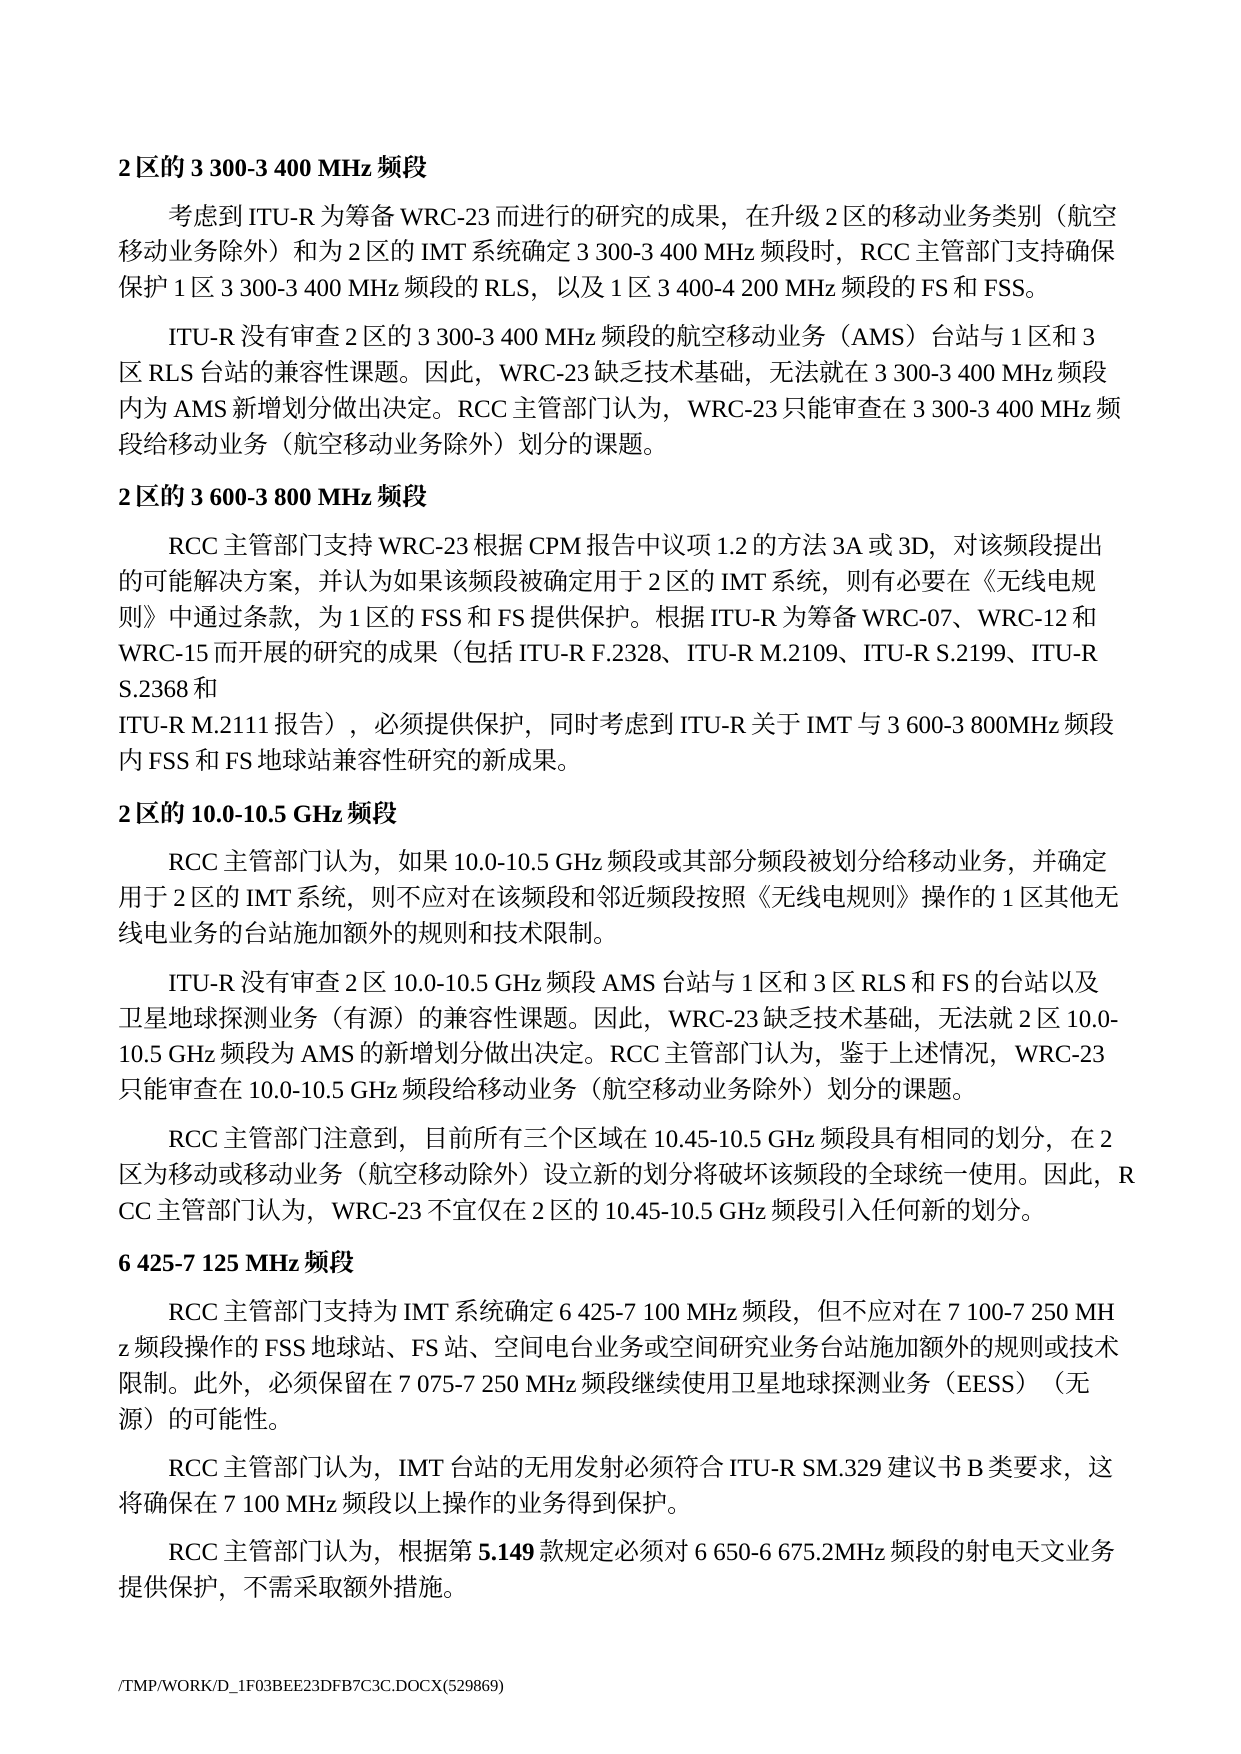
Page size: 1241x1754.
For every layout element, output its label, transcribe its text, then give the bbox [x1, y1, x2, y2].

subtitle 2区的3 300-3 400 MHz频段 [118, 148, 1122, 184]
text RCC主管部门认为，根据第5.149款规定必须对6 650-6 675.2MHz频段的射电天文业务提供保护，不需采取额外措施。 [118, 1532, 1122, 1604]
text RCC主管部门认为，如果10.0-10.5 GHz频段或其部分频段被划分给移动业务，并确定用于2区的IMT系统，则不应对在该频段和邻近频段按照《无线电规则》操作的1区其他无线电业务的台站施加额外的规则和技术限制。 [118, 842, 1122, 950]
text RCC主管部门注意到，目前所有三个区域在10.45-10.5 GHz频段具有相同的划分，在2区为移动或移动业务（航空移动除外）设立新的划分将破坏该频段的全球统一使用。因此，RCC主管部门认为，WRC-23不宜仅在2区的10.45-10.5 GHz频段引入任何新的划分。 [118, 1118, 1122, 1226]
subtitle 2区的10.0-10.5 GHz频段 [118, 793, 1122, 829]
subtitle 6 425-7 125 MHz频段 [118, 1243, 1122, 1279]
text 考虑到ITU-R为筹备WRC-23而进行的研究的成果，在升级2区的移动业务类别（航空移动业务除外）和为2区的IMT系统确定3 300-3 400 MHz频段时，RCC主管部门支持确保保护1区3 300-3 400 MHz频段的RLS，以及1区3 400-4 200 MHz频段的FS和FSS。 [118, 196, 1122, 304]
subtitle 2区的3 600-3 800 MHz频段 [118, 477, 1122, 513]
text RCC主管部门认为，IMT台站的无用发射必须符合ITU-R SM.329建议书B类要求，这将确保在7 100 MHz频段以上操作的业务得到保护。 [118, 1448, 1122, 1519]
text RCC主管部门支持WRC-23根据CPM报告中议项1.2的方法3А或3D，对该频段提出的可能解决方案，并认为如果该频段被确定用于2区的IMT系统，则有必要在《无线电规则》中通过条款，为1区的FSS和FS提供保护。根据ITU-R为筹备WRC-07、WRC-12和WRC-15而开展的研究的成果（包括ITU-R F.2328、ITU-R M.2109、ITU-R S.2199、ITU-R S.2368和 ITU-R M.2111报告），必须提供保护，同时考虑到ITU-R关于IMT与3 600-3 800MHz频段内FSS和FS地球站兼容性研究的新成果。 [118, 525, 1122, 777]
text RCC主管部门支持为IMT系统确定6 425-7 100 MHz频段，但不应对在7 100-7 250 MHz频段操作的FSS地球站、FS站、空间电台业务或空间研究业务台站施加额外的规则或技术限制。此外，必须保留在7 075-7 250 MHz频段继续使用卫星地球探测业务（EESS）（无源）的可能性。 [118, 1291, 1122, 1435]
text ITU-R没有审查2区的3 300-3 400 MHz频段的航空移动业务（AMS）台站与1区和3区RLS台站的兼容性课题。因此，WRC-23缺乏技术基础，无法就在3 300-3 400 MHz频段内为AMS新增划分做出决定。RCC主管部门认为，WRC-23只能审查在3 300-3 400 MHz频段给移动业务（航空移动业务除外）划分的课题。 [118, 316, 1122, 460]
text ITU-R没有审查2区10.0-10.5 GHz频段AMS台站与1区和3区RLS和FS的台站以及卫星地球探测业务（有源）的兼容性课题。因此，WRC-23缺乏技术基础，无法就2区10.0-10.5 GHz频段为AMS的新增划分做出决定。RCC主管部门认为，鉴于上述情况，WRC-23只能审查在10.0-10.5 GHz频段给移动业务（航空移动业务除外）划分的课题。 [118, 962, 1122, 1106]
